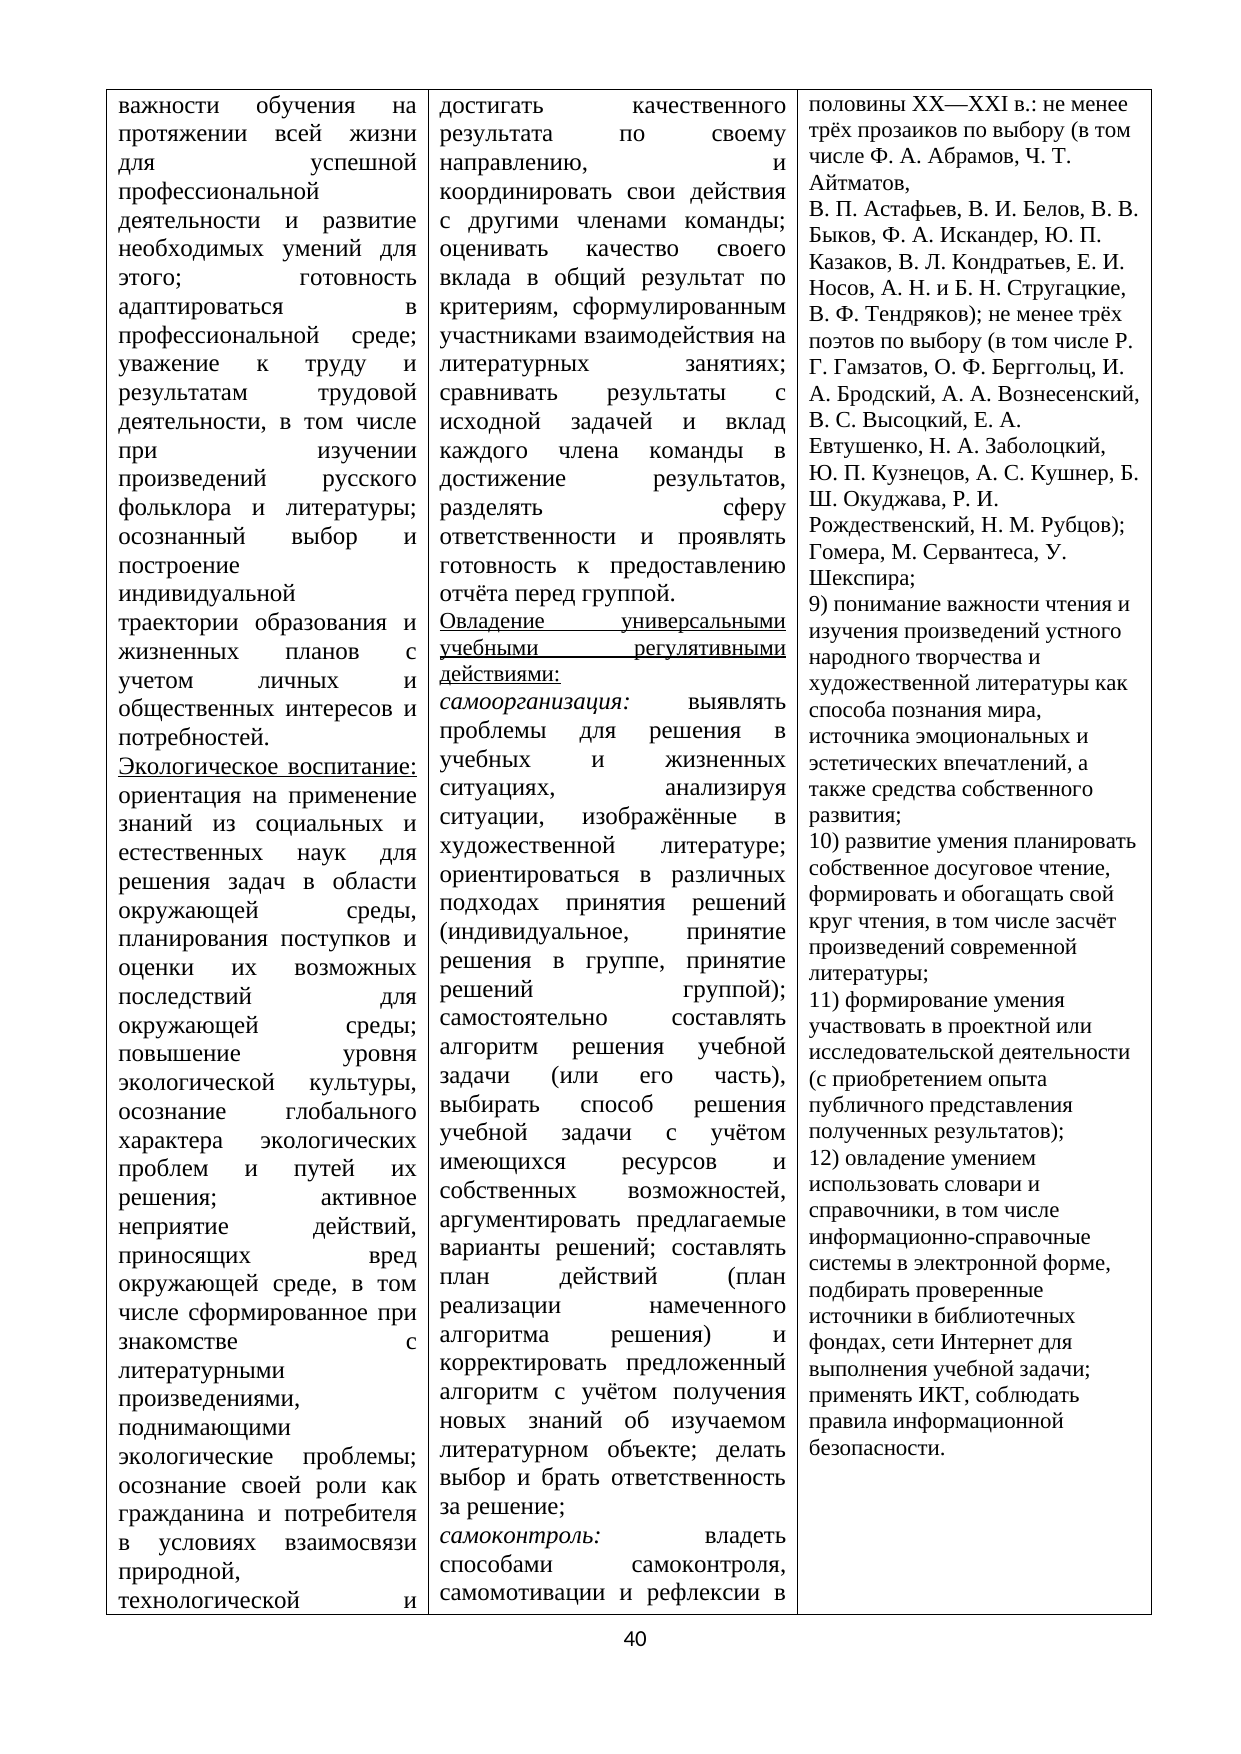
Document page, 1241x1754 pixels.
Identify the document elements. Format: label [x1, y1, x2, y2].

table_cell [429, 90, 797, 1613]
table_cell [107, 90, 428, 1613]
table_cell [798, 90, 1151, 1613]
